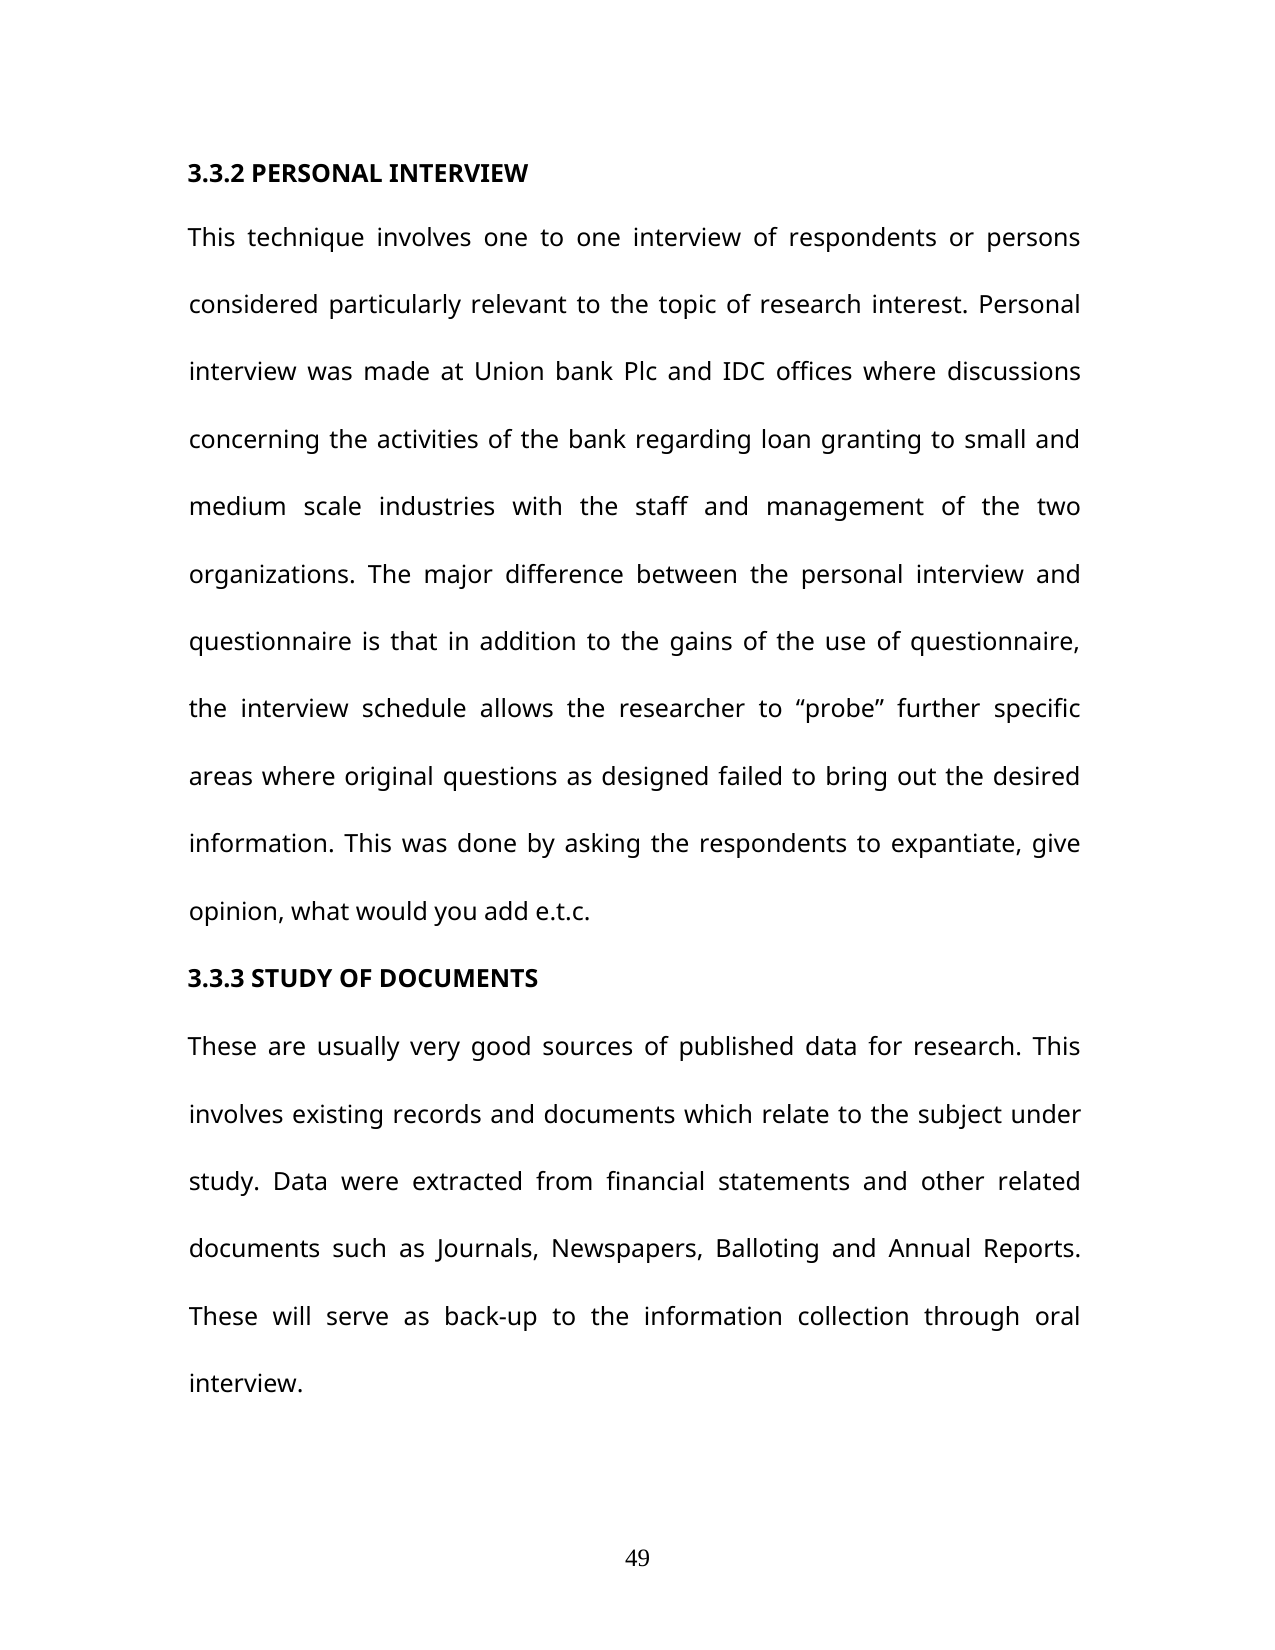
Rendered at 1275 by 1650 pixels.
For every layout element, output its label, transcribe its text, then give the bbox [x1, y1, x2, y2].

subtitle 3.3.2 PERSONAL INTERVIEW [187, 155, 1082, 189]
text This technique involves one to one interview of respondents or persons considered particularly relevant to the topic of research interest. Personal interview was made at Union bank Plc and IDC offices where discussions concerning the activities of the bank regarding loan granting to small and medium scale industries with the staff and management of the two organizations. The major difference between the personal interview and questionnaire is that in addition to the gains of the use of questionnaire, the interview schedule allows the researcher to “probe” further specific areas where original questions as designed failed to bring out the desired information. This was done by asking the respondents to expantiate, give opinion, what would you add e.t.c. [187, 219, 1082, 927]
text These are usually very good sources of published data for research. This involves existing records and documents which relate to the subject under study. Data were extracted from financial statements and other related documents such as Journals, Newspapers, Balloting and Annual Reports. These will serve as back-up to the information collection through oral interview. [187, 1029, 1082, 1400]
subtitle 3.3.3 STUDY OF DOCUMENTS [187, 961, 1082, 995]
